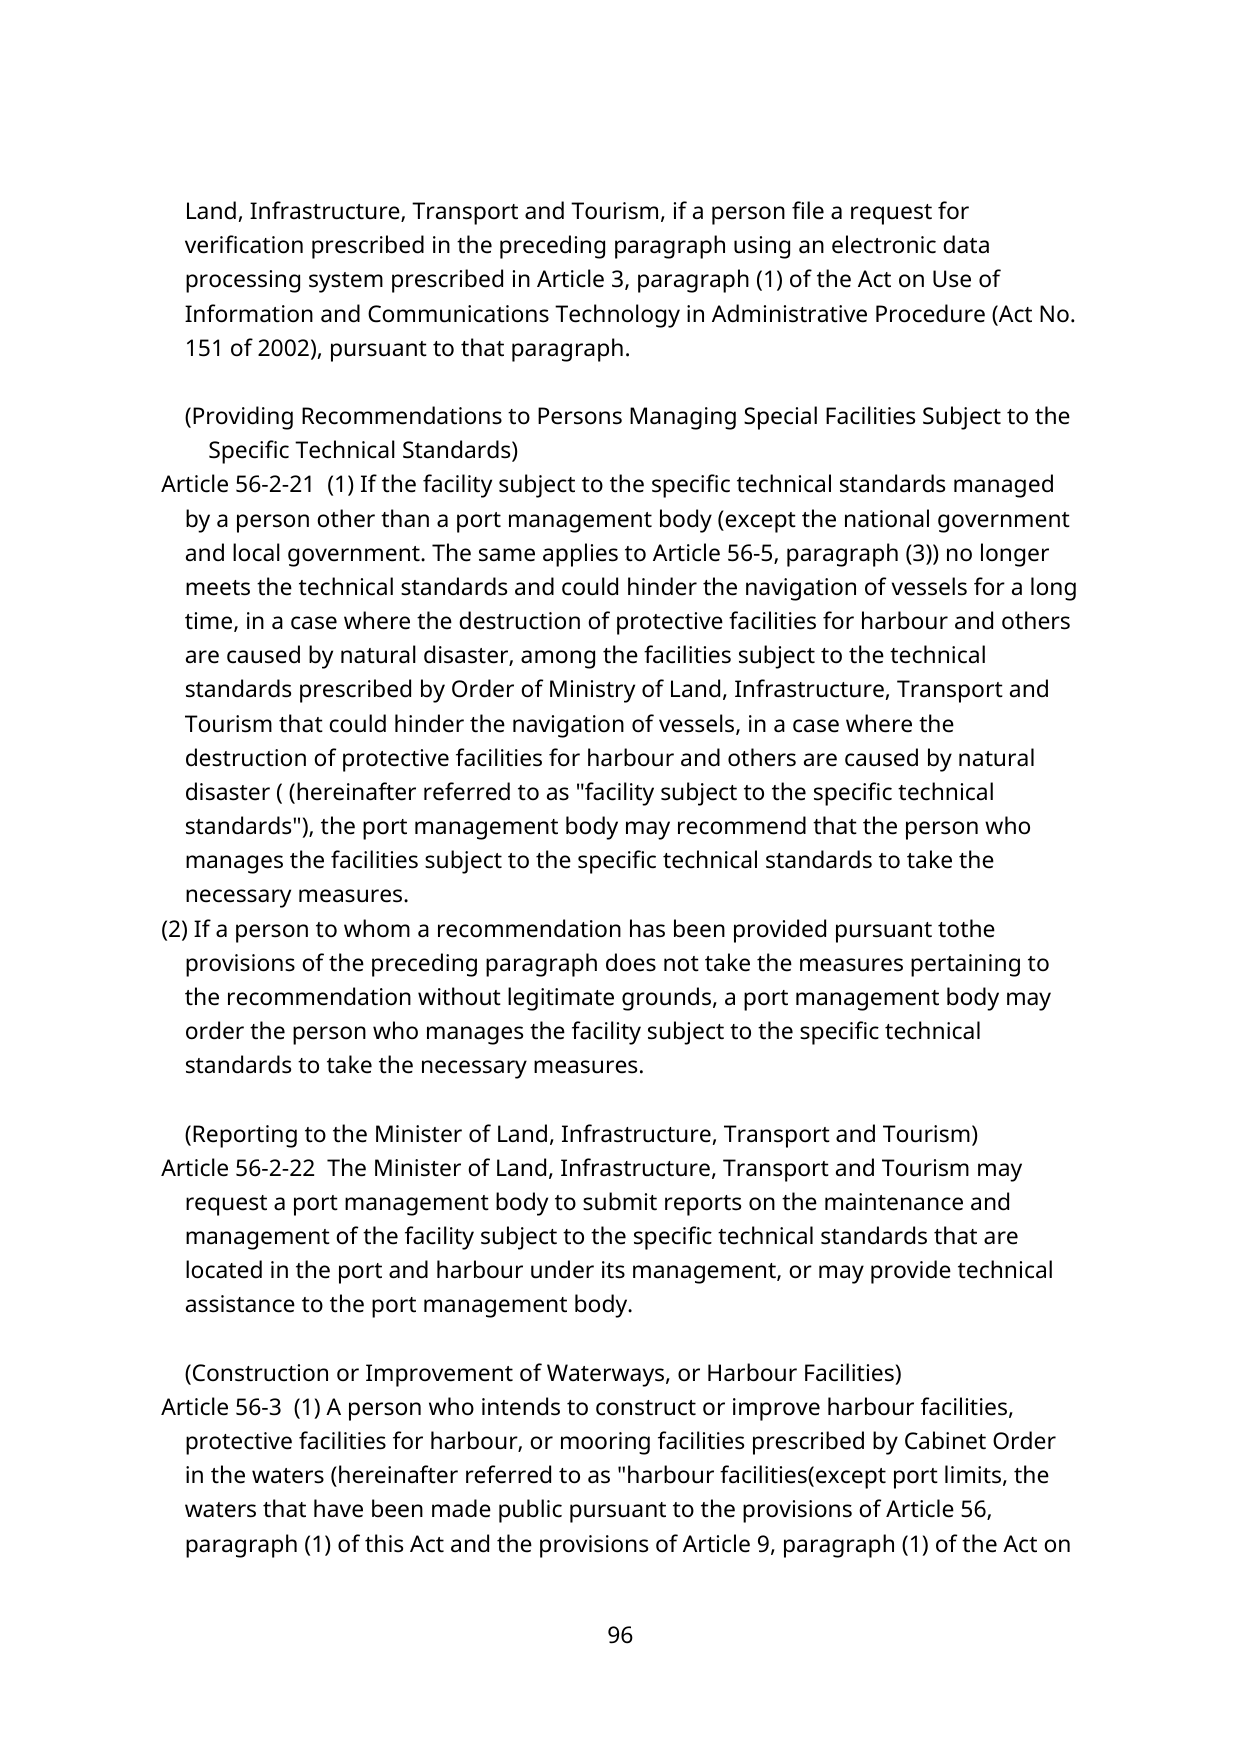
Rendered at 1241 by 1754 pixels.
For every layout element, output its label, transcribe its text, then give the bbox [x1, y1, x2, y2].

text (Reporting to the Minister of Land, Infrastructure, Transport and Tourism) [184, 1116, 1079, 1150]
text Article 56-2-22 The Minister of Land, Infrastructure, Transport and Tourism may request a port management body to submit reports on the maintenance and management of the facility subject to the specific technical standards that are located in the port and harbour under its management, or may provide technical assistance to the port management body. [161, 1150, 1079, 1321]
text (Construction or Improvement of Waterways, or Harbour Facilities) [184, 1355, 1079, 1389]
text (Providing Recommendations to Persons Managing Special Facilities Subject to the Specific Technical Standards) [184, 399, 1079, 467]
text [161, 1389, 1079, 1560]
text Article 56-2-21 (1) If the facility subject to the specific technical standards managed by a person other than a port management body (except the national government and local government. The same applies to Article 56-5, paragraph (3)) no longer meets the technical standards and could hinder the navigation of vessels for a long time, in a case where the destruction of protective facilities for harbour and others are caused by natural disaster, among the facilities subject to the technical standards prescribed by Order of Ministry of Land, Infrastructure, Transport and Tourism that could hinder the navigation of vessels, in a case where the destruction of protective facilities for harbour and others are caused by natural disaster ( (hereinafter referred to as "facility subject to the specific technical standards"), the port management body may recommend that the person who manages the facilities subject to the specific technical standards to take the necessary measures. [161, 467, 1079, 911]
text (2) If a person to whom a recommendation has been provided pursuant tothe provisions of the preceding paragraph does not take the measures pertaining to the recommendation without legitimate grounds, a port management body may order the person who manages the facility subject to the specific technical standards to take the necessary measures. [161, 911, 1079, 1082]
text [161, 194, 1079, 364]
